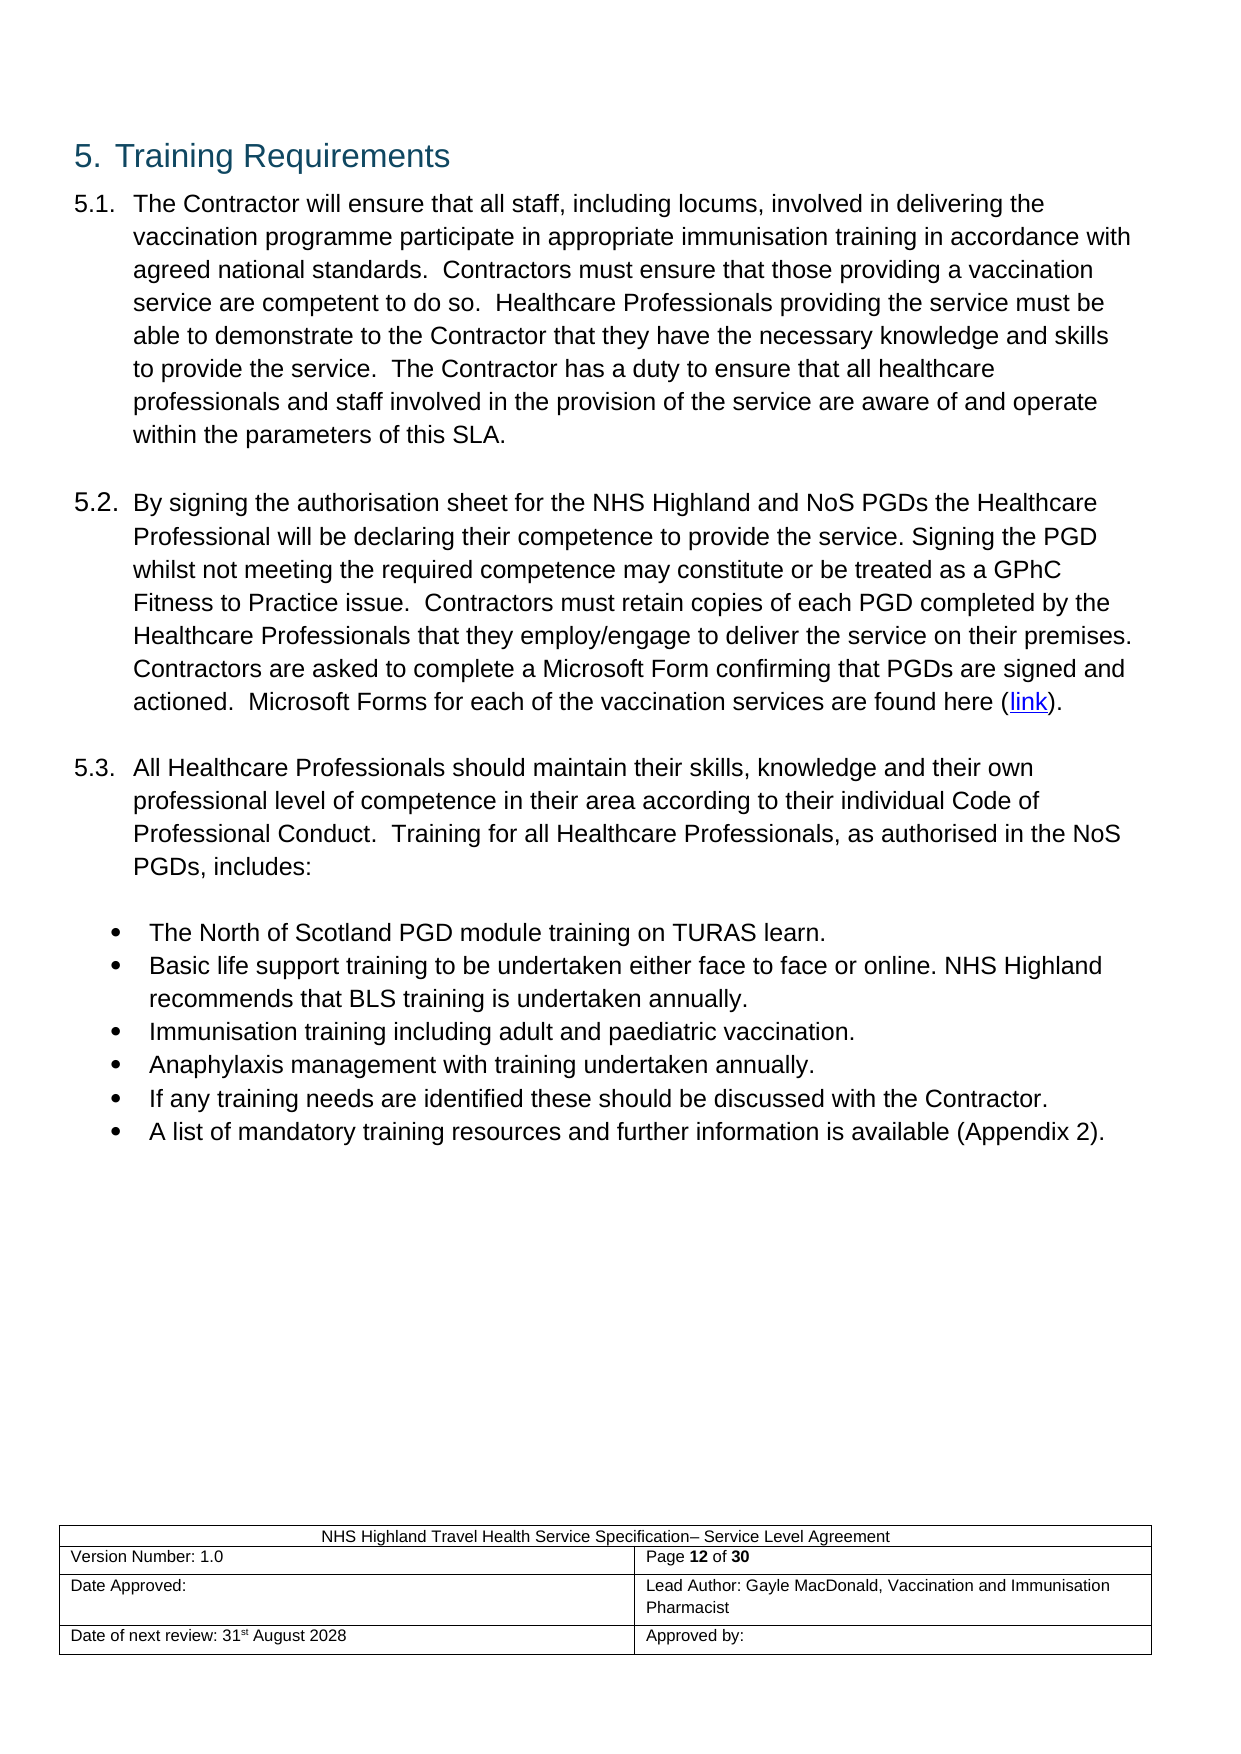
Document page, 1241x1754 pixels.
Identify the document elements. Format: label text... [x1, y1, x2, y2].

list By signing the authorisation sheet for the NHS Highland and NoS PGDs the Healthcare Professional will be declaring their competence to provide the service. Signing the PGD whilst not meeting the required competence may constitute or be treated as a GPhC Fitness to Practice issue. Contractors must retain copies of each PGD completed by the Healthcare Professionals that they employ/engage to deliver the service on their premises. Contractors are asked to complete a Microsoft Form confirming that PGDs are signed and actioned. Microsoft Forms for each of the vaccination services are found here (link). [74, 486, 1137, 716]
list Immunisation training including adult and paediatric vaccination. [111, 1017, 1137, 1046]
subtitle Training Requirements [74, 137, 1137, 175]
list The North of Scotland PGD module training on TURAS learn. [111, 918, 1137, 947]
list If any training needs are identified these should be discussed with the Contractor. [111, 1083, 1137, 1112]
list The Contractor will ensure that all staff, including locums, involved in delivering the vaccination programme participate in appropriate immunisation training in accordance with agreed national standards. Contractors must ensure that those providing a vaccination service are competent to do so. Healthcare Professionals providing the service must be able to demonstrate to the Contractor that they have the necessary knowledge and skills to provide the service. The Contractor has a duty to ensure that all healthcare professionals and staff involved in the provision of the service are aware of and operate within the parameters of this SLA. [74, 189, 1137, 449]
list Anaphylaxis management with training undertaken annually. [111, 1050, 1137, 1079]
list All Healthcare Professionals should maintain their skills, knowledge and their own professional level of competence in their area according to their individual Code of Professional Conduct. Training for all Healthcare Professionals, as authorised in the NoS PGDs, includes: [74, 753, 1137, 881]
list Basic life support training to be undertaken either face to face or online. NHS Highland recommends that BLS training is undertaken annually. [111, 951, 1137, 1013]
list A list of mandatory training resources and further information is available (Appendix 2). [111, 1117, 1137, 1146]
